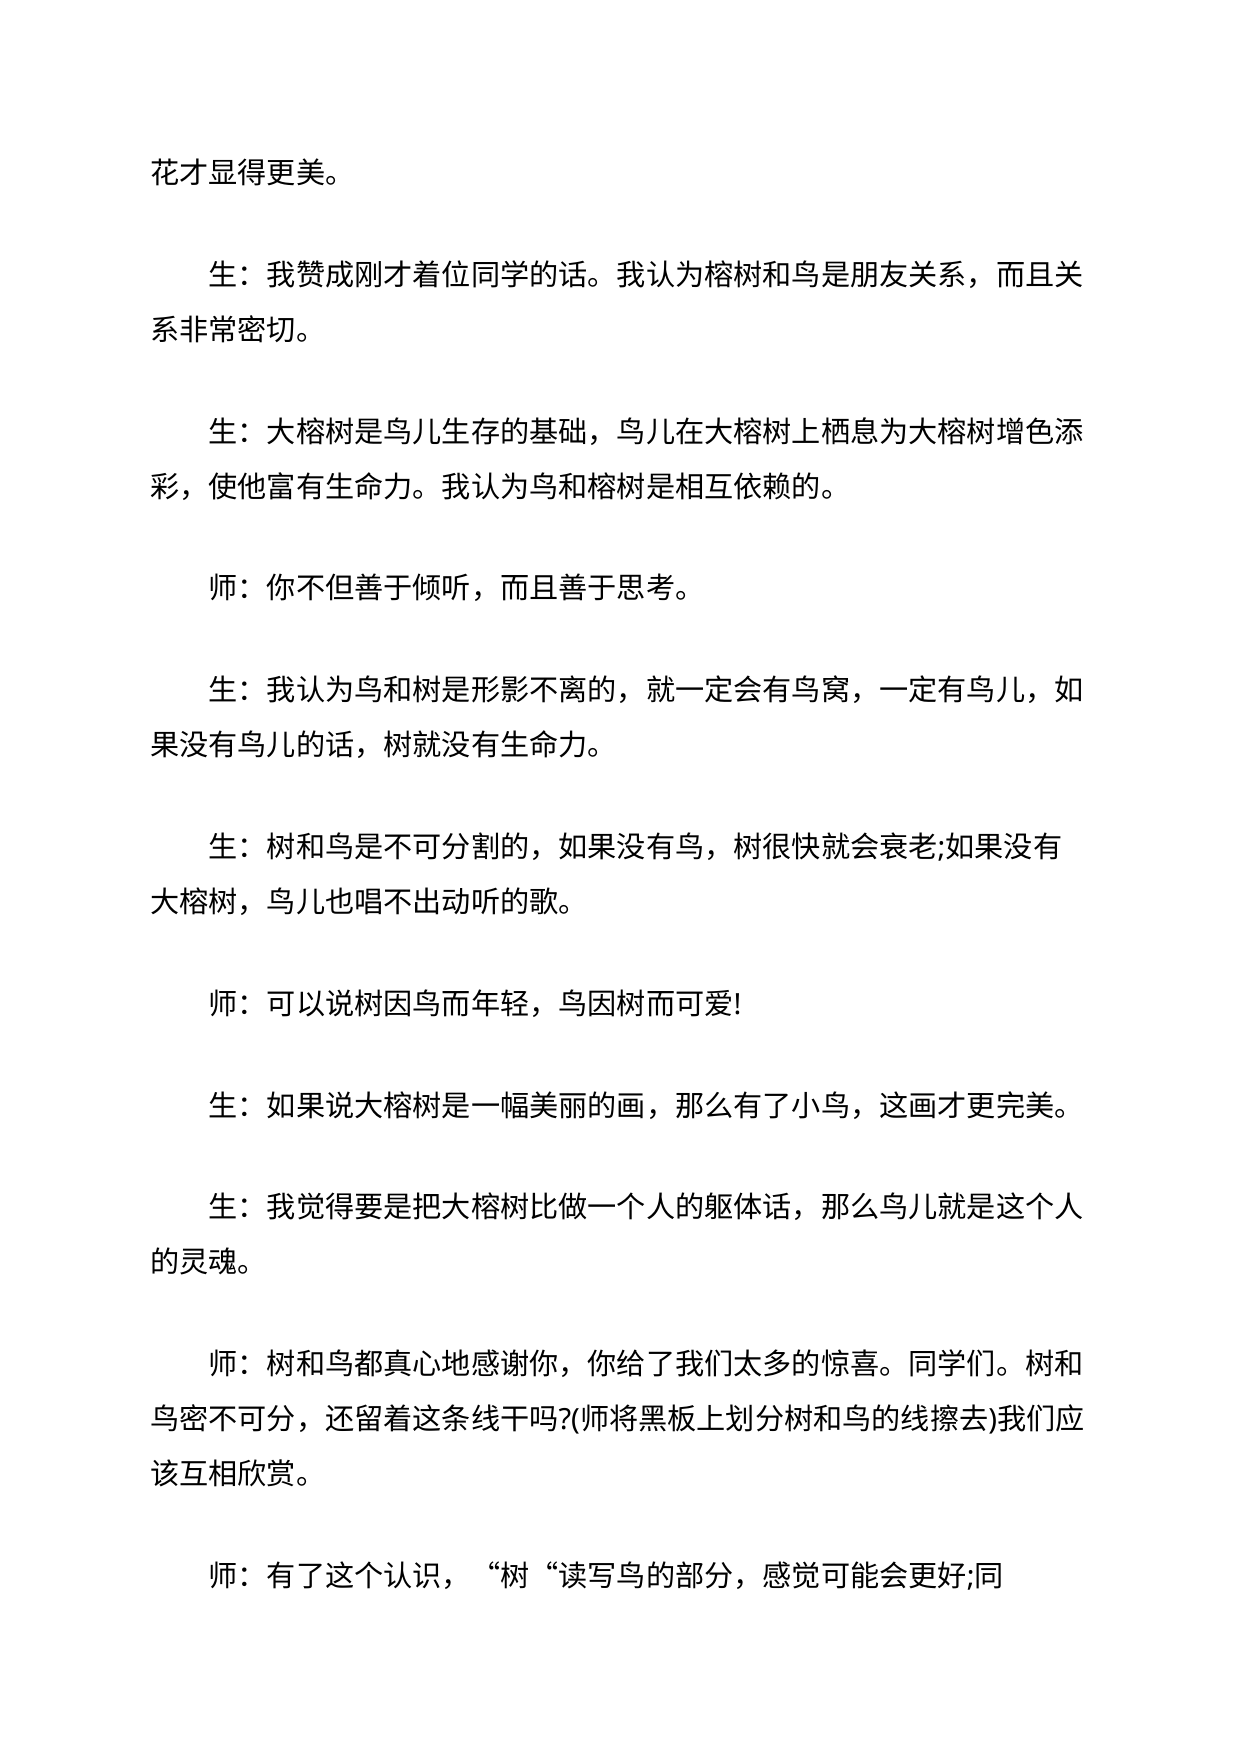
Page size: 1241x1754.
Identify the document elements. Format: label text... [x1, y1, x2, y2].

text 师：你不但善于倾听，而且善于思考。 [150, 565, 1090, 607]
text 师：可以说树因鸟而年轻，鸟因树而可爱! [150, 980, 1090, 1023]
text 师：树和鸟都真心地感谢你，你给了我们太多的惊喜。同学们。树和鸟密不可分，还留着这条线干吗?(师将黑板上划分树和鸟的线擦去)我们应该互相欣赏。 [150, 1341, 1090, 1493]
text 生：大榕树是鸟儿生存的基础，鸟儿在大榕树上栖息为大榕树增色添彩，使他富有生命力。我认为鸟和榕树是相互依赖的。 [150, 408, 1090, 506]
text 生：我觉得要是把大榕树比做一个人的躯体话，那么鸟儿就是这个人的灵魂。 [150, 1184, 1090, 1281]
text 生：我赞成刚才着位同学的话。我认为榕树和鸟是朋友关系，而且关系非常密切。 [150, 252, 1090, 349]
text 生：如果说大榕树是一幅美丽的画，那么有了小鸟，这画才更完美。 [150, 1082, 1090, 1124]
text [150, 150, 1090, 192]
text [150, 1552, 1090, 1595]
text 生：我认为鸟和树是形影不离的，就一定会有鸟窝，一定有鸟儿，如果没有鸟儿的话，树就没有生命力。 [150, 667, 1090, 764]
text 生：树和鸟是不可分割的，如果没有鸟，树很快就会衰老;如果没有大榕树，鸟儿也唱不出动听的歌。 [150, 823, 1090, 921]
